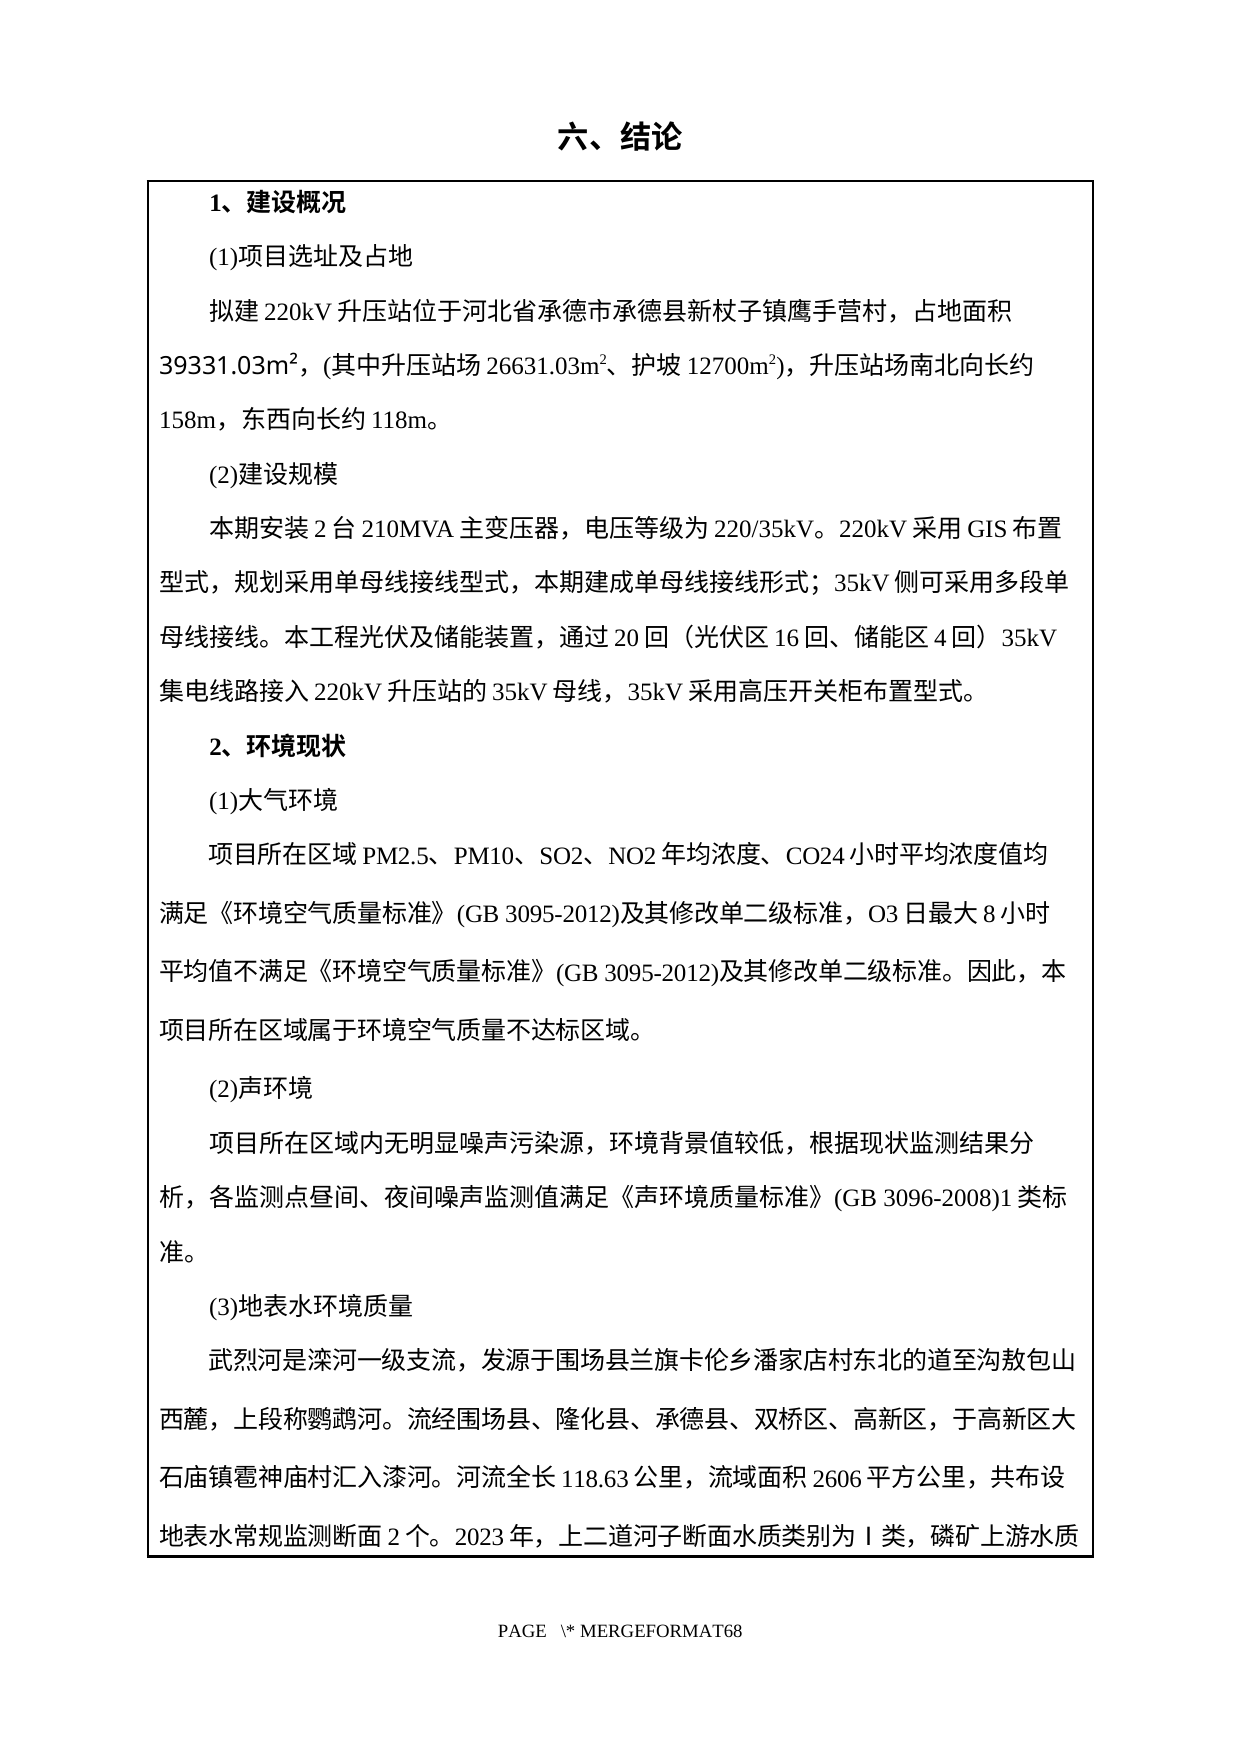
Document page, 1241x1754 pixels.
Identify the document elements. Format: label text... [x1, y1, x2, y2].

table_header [149, 182, 1092, 1555]
text 六、结论 [159, 112, 1081, 157]
